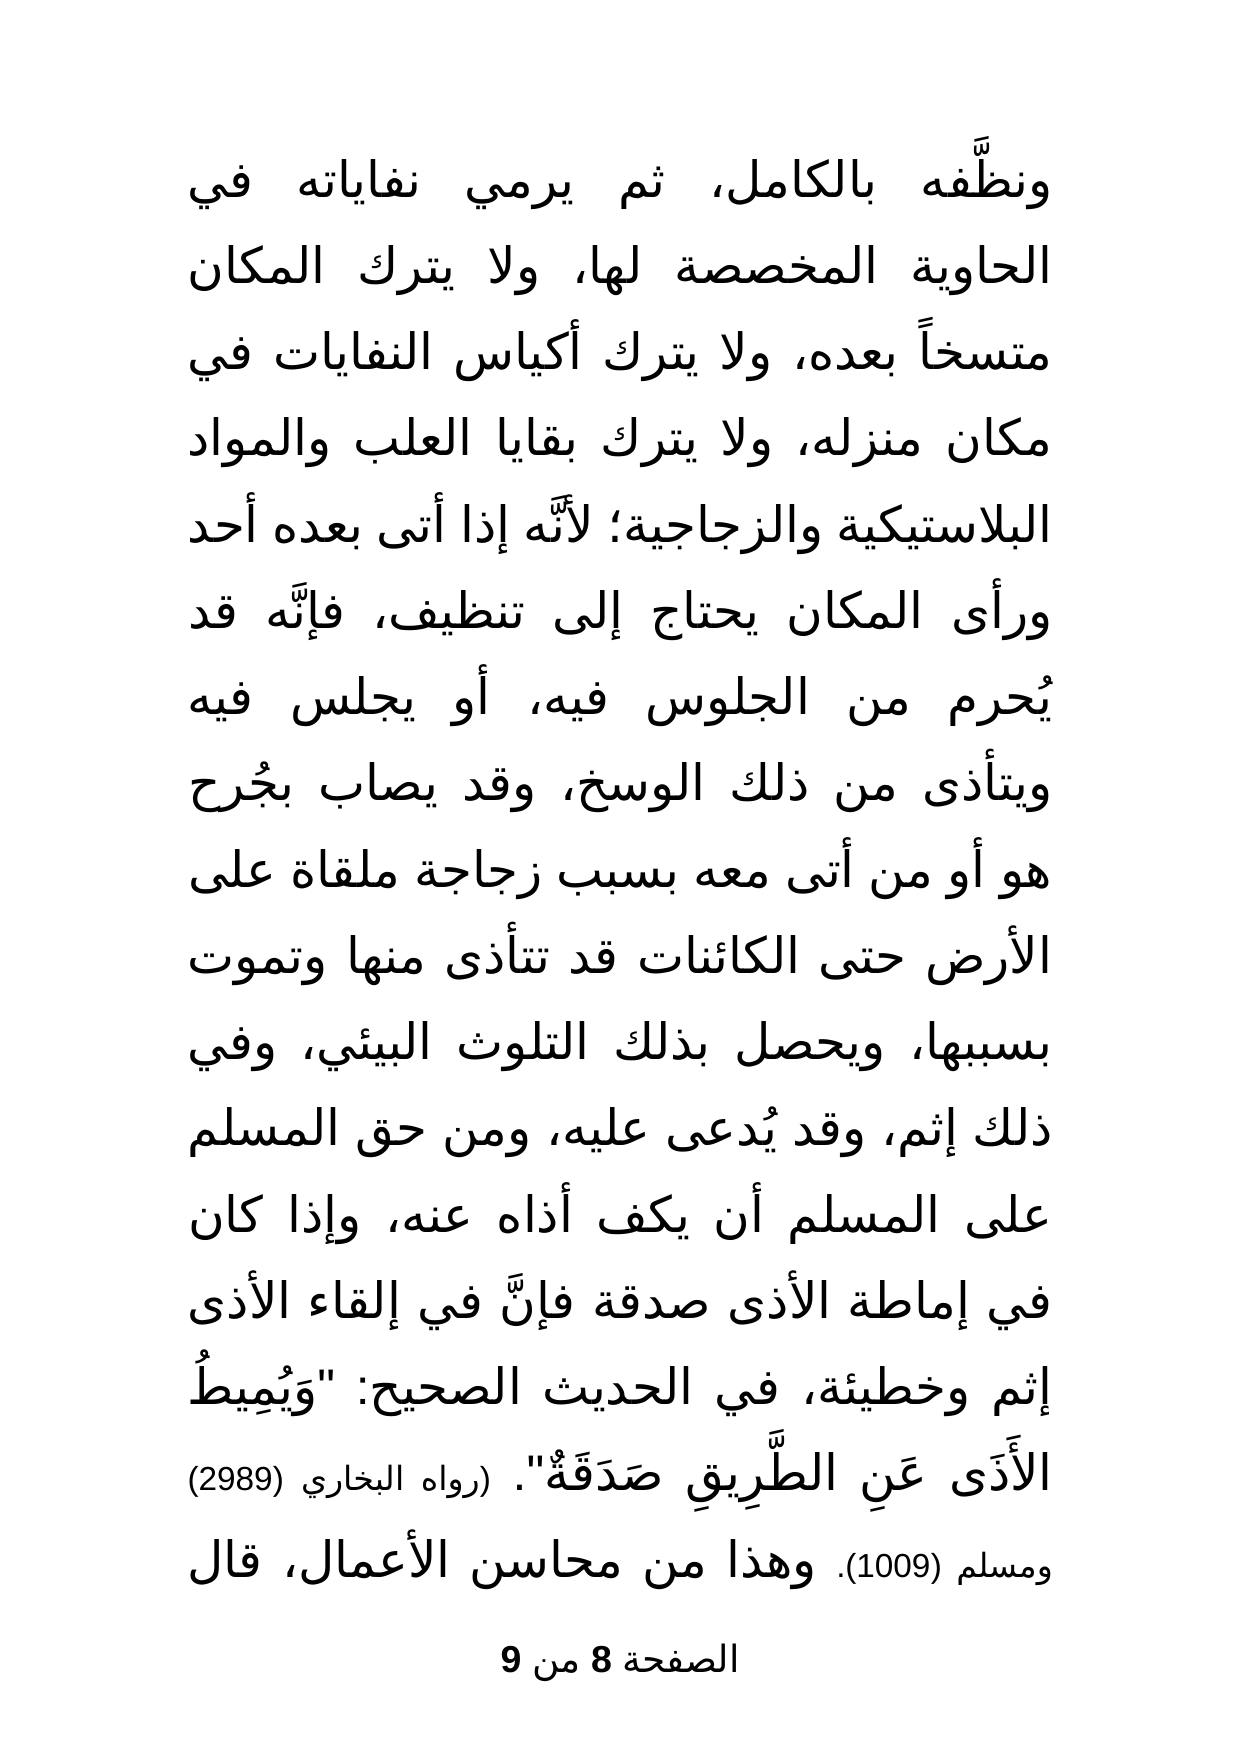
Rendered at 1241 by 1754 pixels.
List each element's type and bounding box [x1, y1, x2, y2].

text [187, 150, 1053, 1587]
